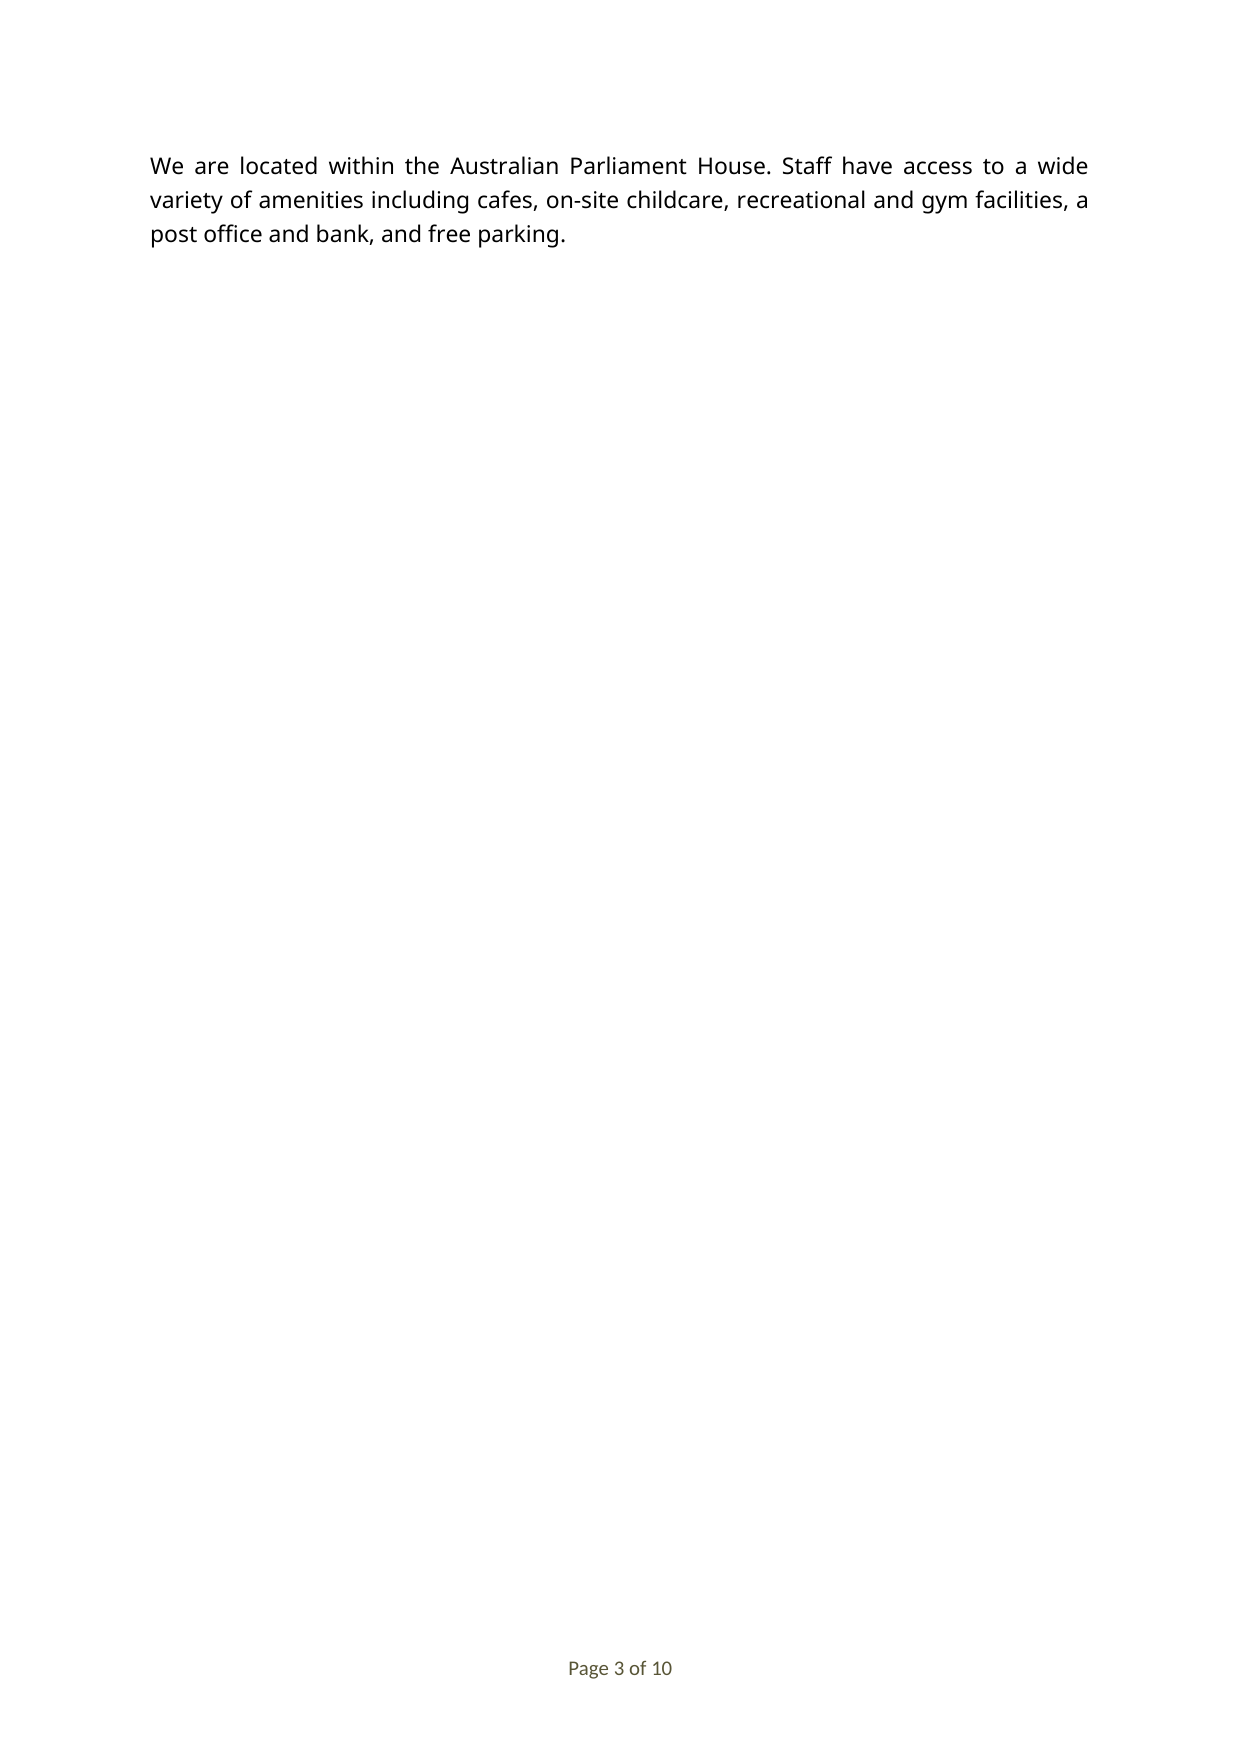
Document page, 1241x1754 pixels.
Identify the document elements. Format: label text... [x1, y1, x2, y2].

text We are located within the Australian Parliament House. Staff have access to a wide variety of amenities including cafes, on-site childcare, recreational and gym facilities, a post office and bank, and free parking. [150, 150, 1090, 249]
